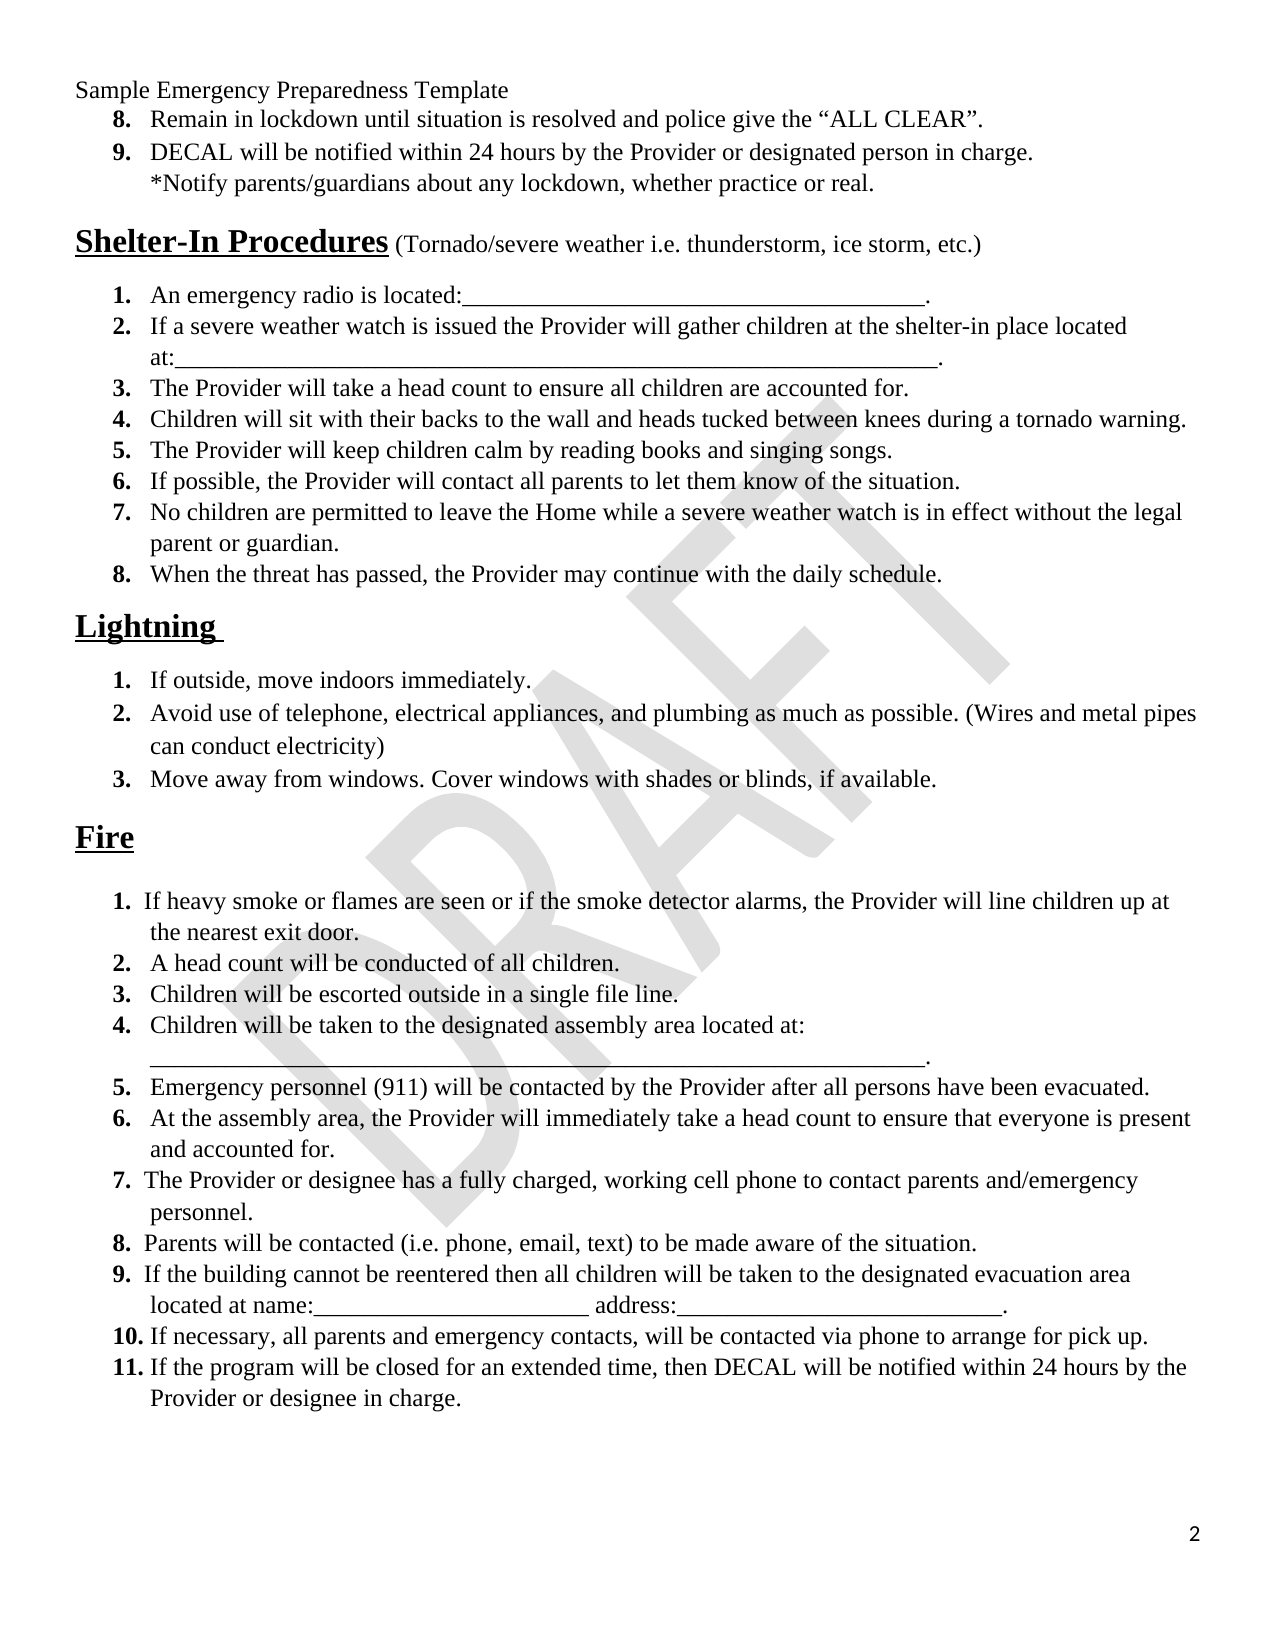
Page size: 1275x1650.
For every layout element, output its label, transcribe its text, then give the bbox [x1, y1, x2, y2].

list Children will be escorted outside in a single file line. [112, 979, 1200, 1008]
list Parents will be contacted (i.e. phone, email, text) to be made aware of the situation. [112, 1228, 1200, 1256]
text Shelter-In Procedures (Tornado/severe weather i.e. thunderstorm, ice storm, etc.) [75, 222, 1200, 260]
list Move away from windows. Cover windows with shades or blinds, if available. [112, 764, 1200, 793]
text Fire [75, 818, 1200, 856]
list A head count will be conducted of all children. [112, 948, 1200, 977]
list The Provider will keep children calm by reading books and singing songs. [112, 435, 1200, 464]
list Avoid use of telephone, electrical appliances, and plumbing as much as possible. (Wires and metal pipes can conduct electricity) [112, 698, 1200, 759]
list Children will sit with their backs to the wall and heads tucked between knees during a tornado warning. [112, 404, 1200, 433]
list Children will be taken to the designated assembly area located at: ______________________________________________________________. [112, 1010, 1200, 1070]
list If the program will be closed for an extended time, then DECAL will be notified within 24 hours by the Provider or designee in charge. [112, 1352, 1200, 1412]
list If outside, move indoors immediately. [112, 665, 1200, 693]
list The Provider or designee has a fully charged, working cell phone to contact parents and/emergency personnel. [112, 1166, 1200, 1225]
list No children are permitted to leave the Home while a severe weather watch is in effect without the legal parent or guardian. [112, 497, 1200, 557]
list If necessary, all parents and emergency contacts, will be contacted via phone to arrange for pick up. [112, 1321, 1200, 1349]
list DECAL will be notified within 24 hours by the Provider or designated person in charge. [112, 137, 1200, 166]
list An emergency radio is located:_____________________________________. [112, 280, 1200, 308]
list If heavy smoke or flames are seen or if the smoke detector alarms, the Provider will line children up at the nearest exit door. [112, 886, 1200, 946]
list Remain in lockdown until situation is resolved and police give the “ALL CLEAR”. [112, 104, 1200, 132]
list When the threat has passed, the Provider may continue with the daily schedule. [112, 559, 1200, 588]
list The Provider will take a head count to ensure all children are accounted for. [112, 373, 1200, 402]
list If possible, the Provider will contact all parents to let them know of the situation. [112, 466, 1200, 495]
list If a severe weather watch is issued the Provider will gather children at the shelter-in place located at:_____________________________________________________________. [112, 311, 1200, 371]
list At the assembly area, the Provider will immediately take a head count to ensure that everyone is present and accounted for. [112, 1103, 1200, 1163]
list *Notify parents/guardians about any lockdown, whether practice or real. [150, 168, 1200, 197]
list If the building cannot be reentered then all children will be taken to the designated evacuation area located at name:______________________ address:__________________________. [112, 1259, 1200, 1318]
list Emergency personnel (911) will be contacted by the Provider after all persons have been evacuated. [112, 1072, 1200, 1101]
text Lightning [75, 607, 1200, 645]
